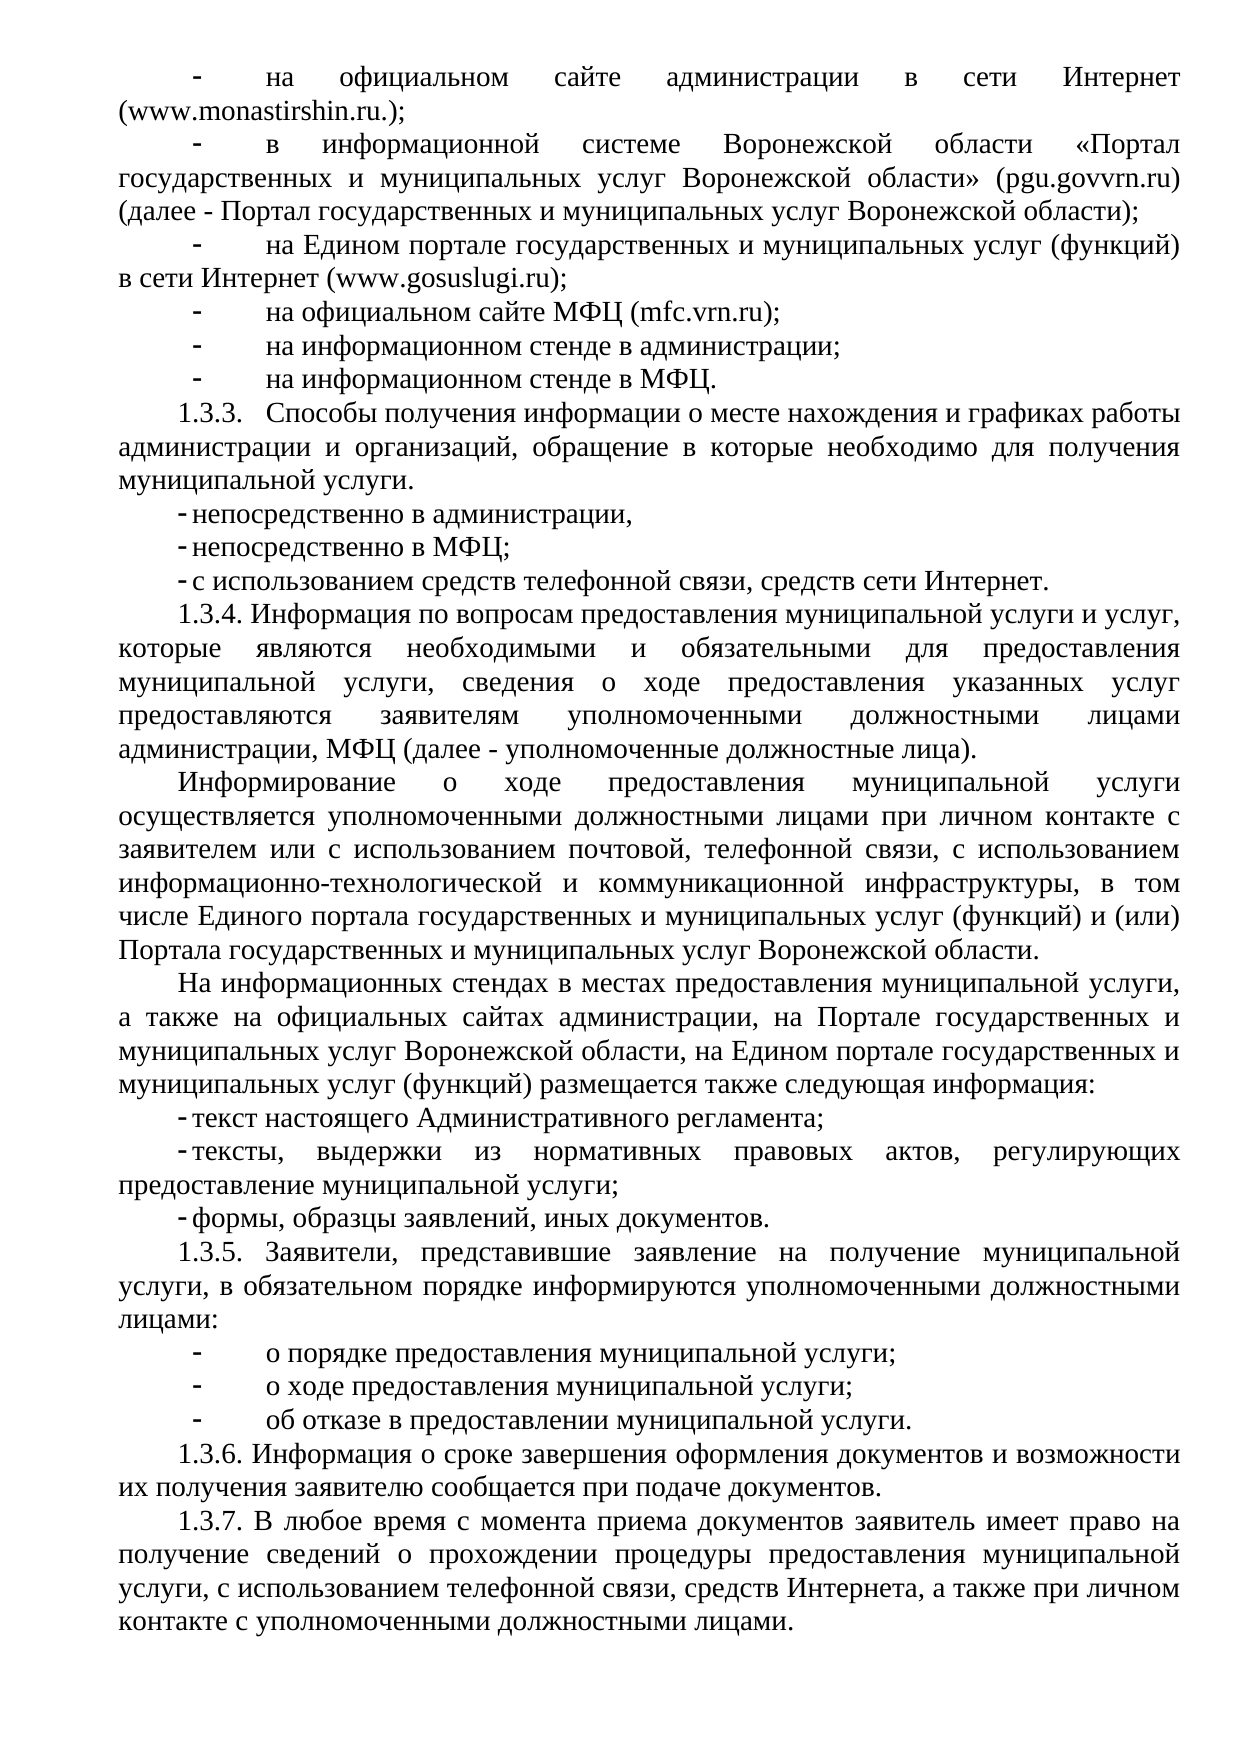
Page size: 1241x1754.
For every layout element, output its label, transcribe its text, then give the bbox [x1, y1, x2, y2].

text 1.3.5. Заявители, представившие заявление на получение муниципальной услуги, в обязательном порядке информируются уполномоченными должностными лицами: [118, 1234, 1181, 1335]
list о порядке предоставления муниципальной услуги; [118, 1335, 1181, 1368]
list непосредственно в МФЦ; [118, 529, 1181, 563]
text На информационных стендах в местах предоставления муниципальной услуги, а также на официальных сайтах администрации, на Портале государственных и муниципальных услуг Воронежской области, на Едином портале государственных и муниципальных услуг (функций) размещается также следующая информация: [118, 966, 1181, 1100]
list формы, образцы заявлений, иных документов. [118, 1201, 1181, 1234]
list об отказе в предоставлении муниципальной услуги. [118, 1402, 1181, 1436]
list текст настоящего Административного регламента; [118, 1100, 1181, 1133]
text 1.3.7. В любое время с момента приема документов заявитель имеет право на получение сведений о прохождении процедуры предоставления муниципальной услуги, с использованием телефонной связи, средств Интернета, а также при личном контакте с уполномоченными должностными лицами. [118, 1503, 1181, 1637]
list о ходе предоставления муниципальной услуги; [118, 1368, 1181, 1402]
list с использованием средств телефонной связи, средств сети Интернет. [118, 563, 1181, 597]
list на официальном сайте МФЦ (mfc.vrn.ru); [118, 294, 1181, 328]
list непосредственно в администрации, [118, 496, 1181, 529]
list на информационном стенде в МФЦ. [118, 361, 1181, 395]
list в информационной системе Воронежской области «Портал государственных и муниципальных услуг Воронежской области» (pgu.govvrn.ru) (далее - Портал государственных и муниципальных услуг Воронежской области); [118, 126, 1181, 227]
text Информирование о ходе предоставления муниципальной услуги осуществляется уполномоченными должностными лицами при личном контакте с заявителем или с использованием почтовой, телефонной связи, с использованием информационно-технологической и коммуникационной инфраструктуры, в том числе Единого портала государственных и муниципальных услуг (функций) и (или) Портала государственных и муниципальных услуг Воронежской области. [118, 764, 1181, 966]
list на Едином портале государственных и муниципальных услуг (функций) в сети Интернет (www.gosuslugi.ru); [118, 227, 1181, 294]
list тексты, выдержки из нормативных правовых актов, регулирующих предоставление муниципальной услуги; [118, 1133, 1181, 1201]
list на информационном стенде в администрации; [118, 328, 1181, 361]
text 1.3.6. Информация о сроке завершения оформления документов и возможности их получения заявителю сообщается при подаче документов. [118, 1436, 1181, 1503]
list на официальном сайте администрации в сети Интернет (www.monastirshin.ru.); [118, 59, 1181, 126]
list Способы получения информации о месте нахождения и графиках работы администрации и организаций, обращение в которые необходимо для получения муниципальной услуги. [118, 395, 1181, 496]
text 1.3.4. Информация по вопросам предоставления муниципальной услуги и услуг, которые являются необходимыми и обязательными для предоставления муниципальной услуги, сведения о ходе предоставления указанных услуг предоставляются заявителям уполномоченными должностными лицами администрации, МФЦ (далее - уполномоченные должностные лица). [118, 597, 1181, 764]
